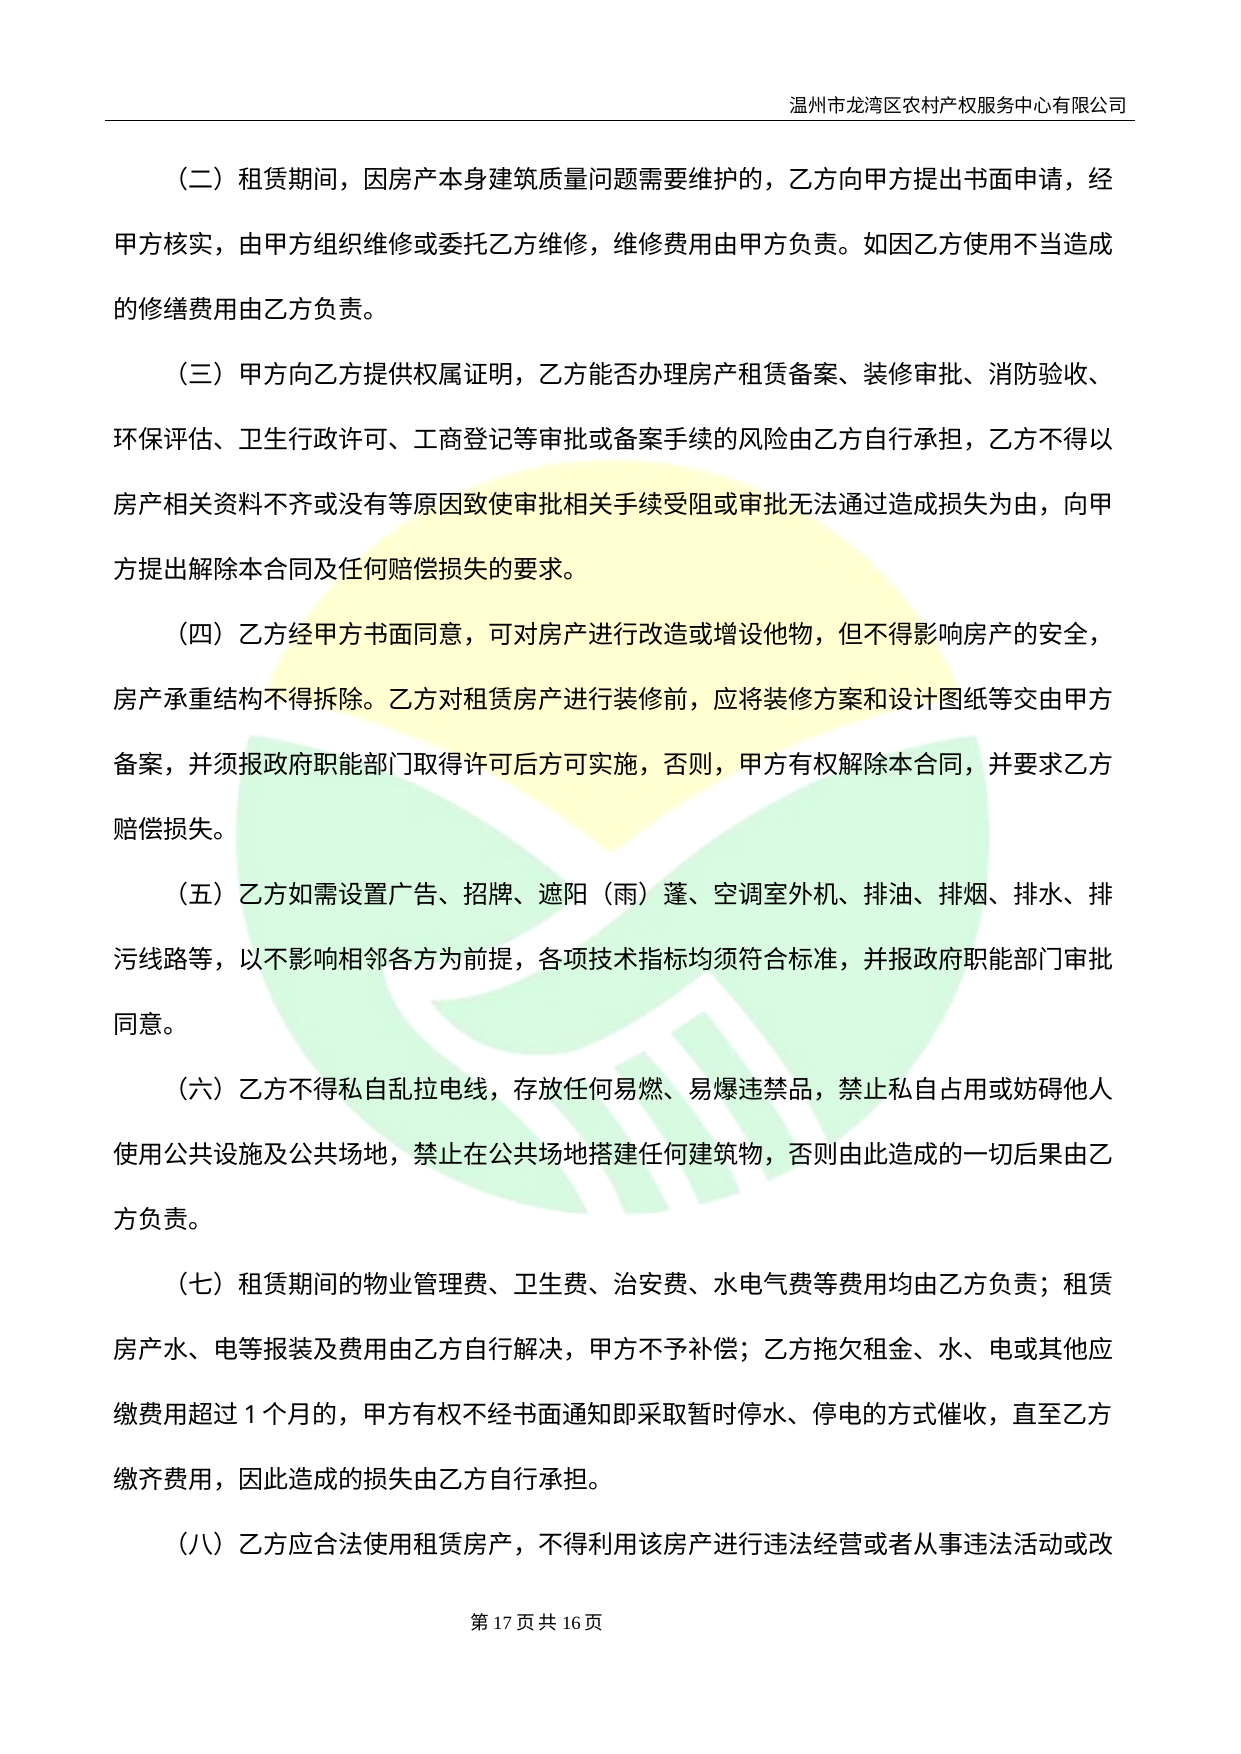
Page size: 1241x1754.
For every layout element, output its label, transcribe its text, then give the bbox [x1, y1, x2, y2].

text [113, 1510, 1127, 1575]
text （三）甲方向乙方提供权属证明，乙方能否办理房产租赁备案、装修审批、消防验收、环保评估、卫生行政许可、工商登记等审批或备案手续的风险由乙方自行承担，乙方不得以房产相关资料不齐或没有等原因致使审批相关手续受阻或审批无法通过造成损失为由，向甲方提出解除本合同及任何赔偿损失的要求。 [113, 340, 1127, 600]
text （六）乙方不得私自乱拉电线，存放任何易燃、易爆违禁品，禁止私自占用或妨碍他人使用公共设施及公共场地，禁止在公共场地搭建任何建筑物，否则由此造成的一切后果由乙方负责。 [113, 1055, 1127, 1250]
text （二）租赁期间，因房产本身建筑质量问题需要维护的，乙方向甲方提出书面申请，经甲方核实，由甲方组织维修或委托乙方维修，维修费用由甲方负责。如因乙方使用不当造成的修缮费用由乙方负责。 [113, 145, 1127, 340]
text （四）乙方经甲方书面同意，可对房产进行改造或增设他物，但不得影响房产的安全，房产承重结构不得拆除。乙方对租赁房产进行装修前，应将装修方案和设计图纸等交由甲方备案，并须报政府职能部门取得许可后方可实施，否则，甲方有权解除本合同，并要求乙方赔偿损失。 [113, 600, 1127, 860]
text （七）租赁期间的物业管理费、卫生费、治安费、水电气费等费用均由乙方负责；租赁房产水、电等报装及费用由乙方自行解决，甲方不予补偿；乙方拖欠租金、水、电或其他应缴费用超过1个月的，甲方有权不经书面通知即采取暂时停水、停电的方式催收，直至乙方缴齐费用，因此造成的损失由乙方自行承担。 [113, 1250, 1127, 1510]
text （五）乙方如需设置广告、招牌、遮阳（雨）蓬、空调室外机、排油、排烟、排水、排污线路等，以不影响相邻各方为前提，各项技术指标均须符合标准，并报政府职能部门审批同意。 [113, 860, 1127, 1055]
